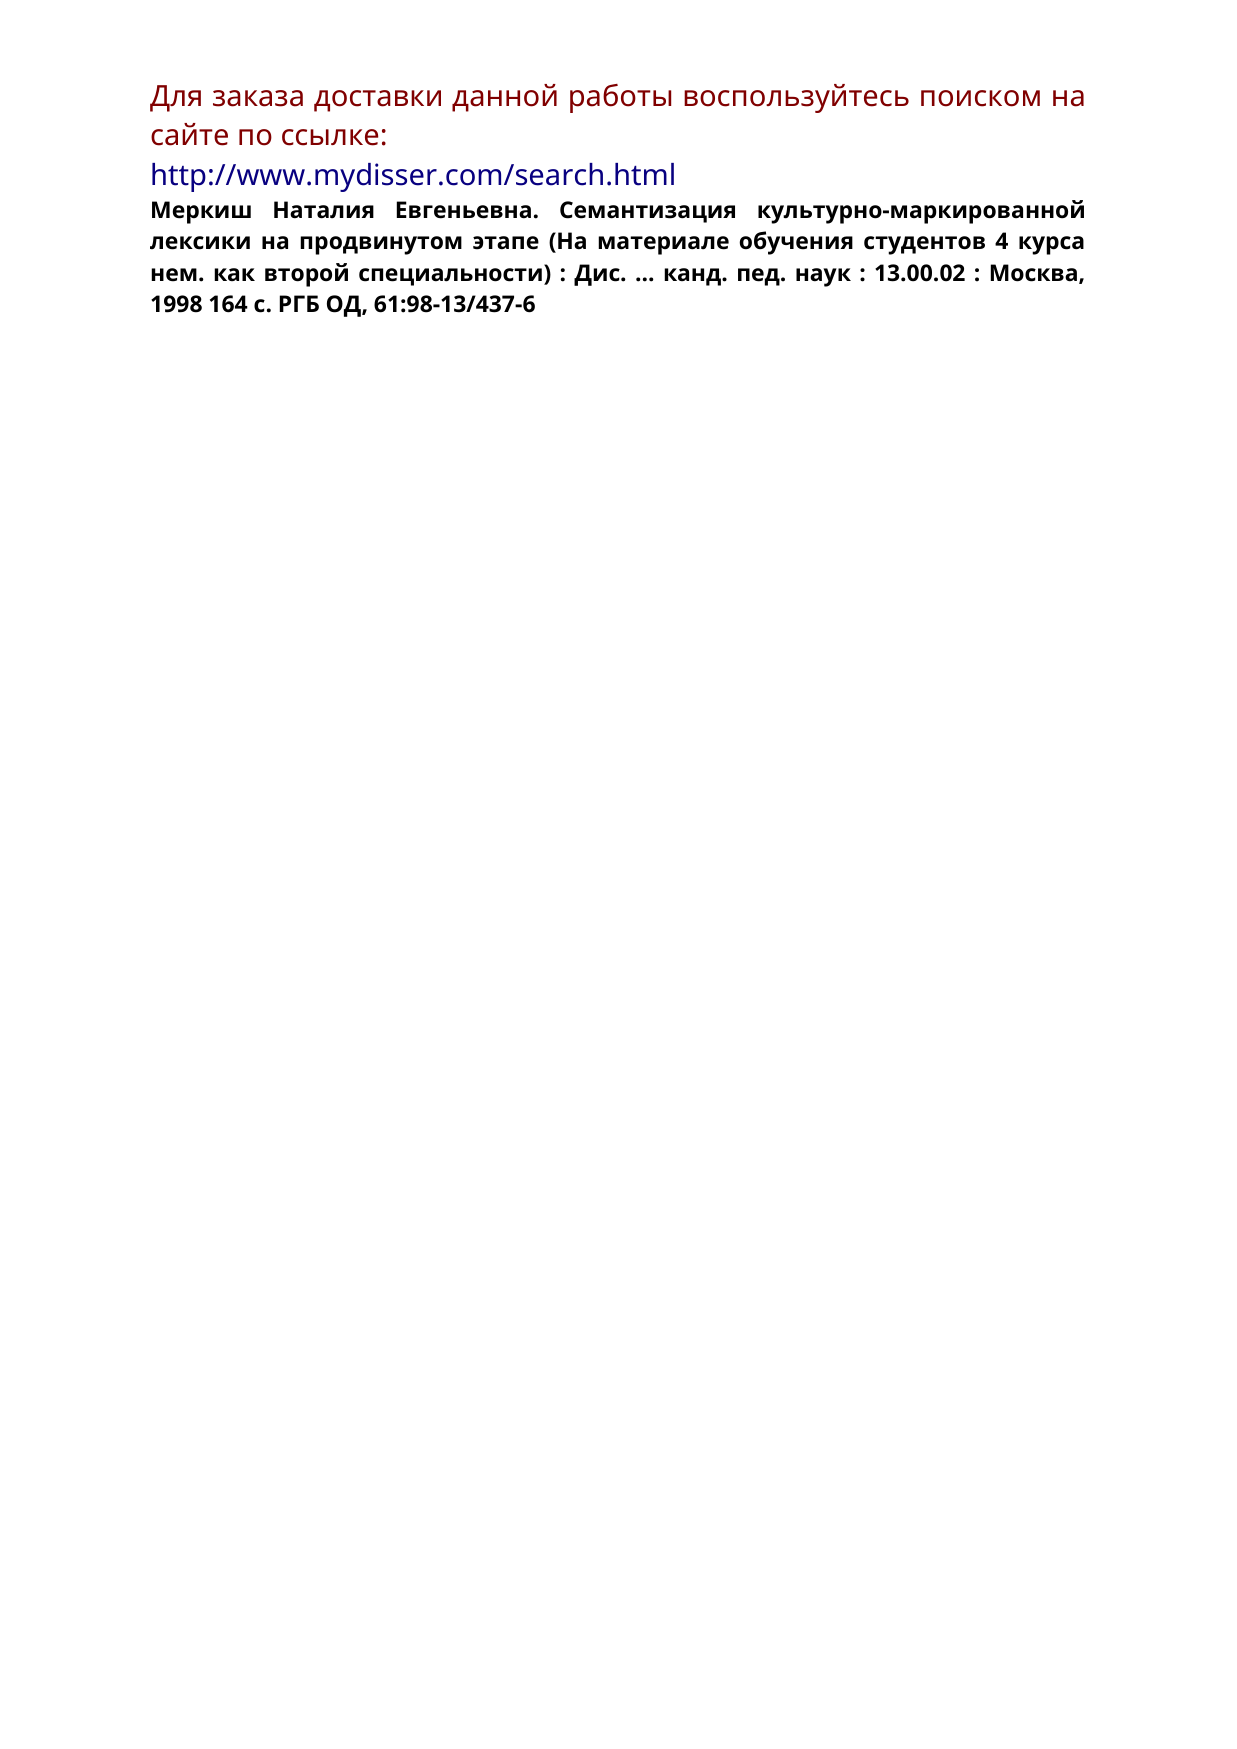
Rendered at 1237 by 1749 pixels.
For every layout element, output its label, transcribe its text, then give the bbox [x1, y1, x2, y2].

text Меркиш Наталия Евгеньевна. Семантизация культурно-маркированной лексики на продвинутом этапе (На материале обучения студентов 4 курса нем. как второй специальности) : Дис. ... канд. пед. наук : 13.00.02 : Москва, 1998 164 c. РГБ ОД, 61:98-13/437-6 [150, 194, 1086, 319]
